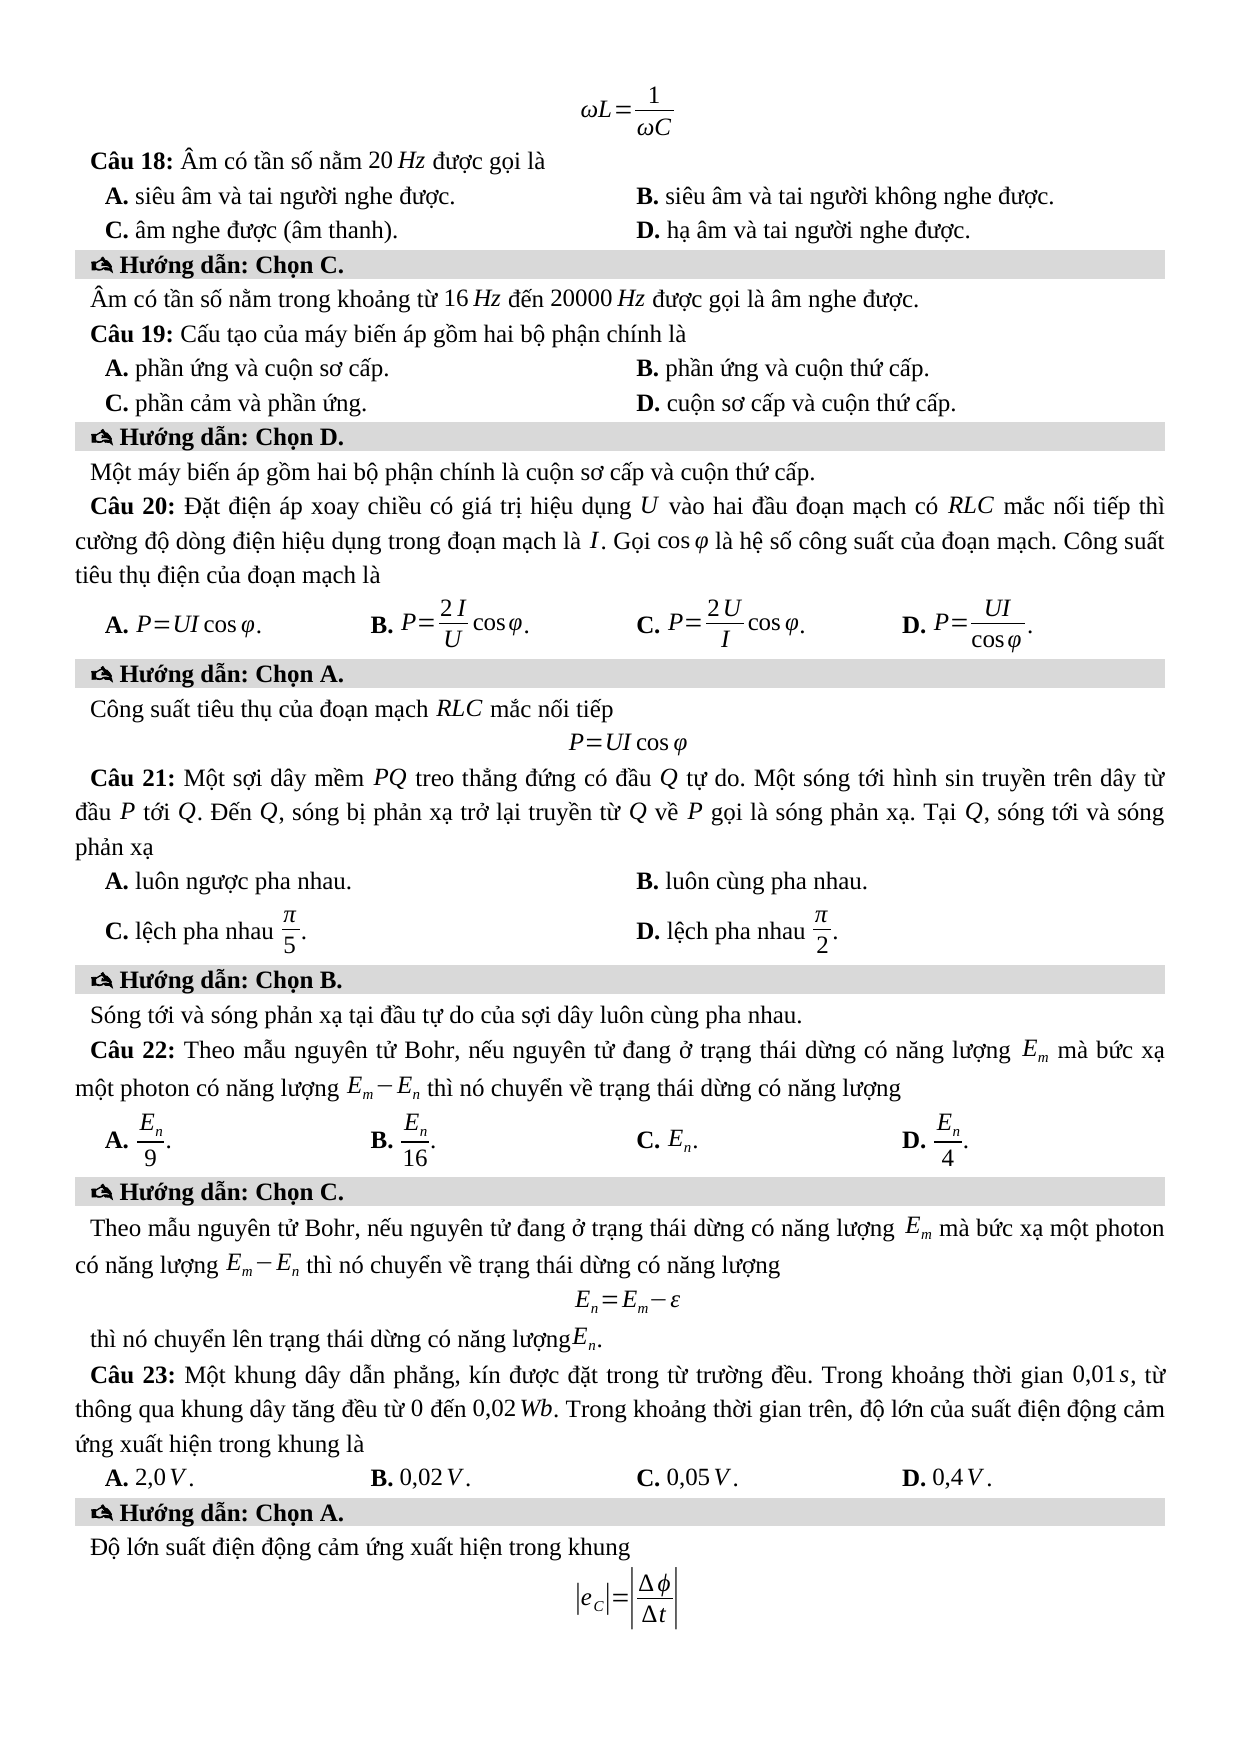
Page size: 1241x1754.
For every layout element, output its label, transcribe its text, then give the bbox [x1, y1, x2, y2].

text Độ lớn suất điện động cảm ứng xuất hiện trong khung [75, 1532, 1165, 1561]
text A. luôn ngược pha nhau. B. luôn cùng pha nhau. [75, 866, 1165, 895]
text Công suất tiêu thụ của đoạn mạch mắc nối tiếp [75, 694, 1165, 723]
text Sóng tới và sóng phản xạ tại đầu tự do của sợi dây luôn cùng pha nhau. [75, 1000, 1165, 1029]
text thì nó chuyển lên trạng thái dừng có năng lượng. [75, 1323, 1165, 1354]
text Hướng dẫn: Chọn A. [75, 1498, 1165, 1526]
text A. . B. . C. . D. . [75, 1108, 1165, 1171]
text C. phần cảm và phần ứng. D. cuộn sơ cấp và cuộn thứ cấp. [75, 388, 1165, 417]
text Hướng dẫn: Chọn C. [75, 250, 1165, 279]
text Câu 22: Theo mẫu nguyên tử Bohr, nếu nguyên tử đang ở trạng thái dừng có năng lượng mà bức xạ một photon có năng lượng thì nó chuyển về trạng thái dừng có năng lượng [75, 1034, 1165, 1103]
text Hướng dẫn: Chọn C. [75, 1177, 1165, 1206]
text Câu 18: Âm có tần số nằm được gọi là [75, 146, 1165, 175]
text C. âm nghe được (âm thanh). D. hạ âm và tai người nghe được. [75, 215, 1165, 244]
text A. siêu âm và tai người nghe được. B. siêu âm và tai người không nghe được. [75, 181, 1165, 210]
text C. lệch pha nhau . D. lệch pha nhau . [75, 901, 1165, 960]
text Hướng dẫn: Chọn A. [75, 659, 1165, 688]
text Một máy biến áp gồm hai bộ phận chính là cuộn sơ cấp và cuộn thứ cấp. [75, 457, 1165, 486]
text Hướng dẫn: Chọn B. [75, 965, 1165, 994]
text A. phần ứng và cuộn sơ cấp. B. phần ứng và cuộn thứ cấp. [75, 353, 1165, 382]
text Hướng dẫn: Chọn D. [75, 422, 1165, 451]
text Câu 19: Cấu tạo của máy biến áp gồm hai bộ phận chính là [75, 319, 1165, 348]
text Câu 21: Một sợi dây mềm treo thẳng đứng có đầu tự do. Một sóng tới hình sin truyền trên dây từ đầu tới . Đến , sóng bị phản xạ trở lại truyền từ về gọi là sóng phản xạ. Tại , sóng tới và sóng phản xạ [75, 763, 1165, 861]
text Câu 20: Đặt điện áp xoay chiều có giá trị hiệu dụng vào hai đầu đoạn mạch có mắc nối tiếp thì cường độ dòng điện hiệu dụng trong đoạn mạch là . Gọi là hệ số công suất của đoạn mạch. Công suất tiêu thụ điện của đoạn mạch là [75, 491, 1165, 589]
text A. . B. . C. . D. . [75, 1463, 1165, 1492]
text Âm có tần số nằm trong khoảng từ đến được gọi là âm nghe được. [75, 284, 1165, 313]
text A. . B. . C. . D. . [75, 595, 1165, 654]
text Câu 23: Một khung dây dẫn phẳng, kín được đặt trong từ trường đều. Trong khoảng thời gian , từ thông qua khung dây tăng đều từ đến . Trong khoảng thời gian trên, độ lớn của suất điện động cảm ứng xuất hiện trong khung là [75, 1360, 1165, 1457]
text Theo mẫu nguyên tử Bohr, nếu nguyên tử đang ở trạng thái dừng có năng lượng mà bức xạ một photon có năng lượng thì nó chuyển về trạng thái dừng có năng lượng [75, 1211, 1165, 1280]
